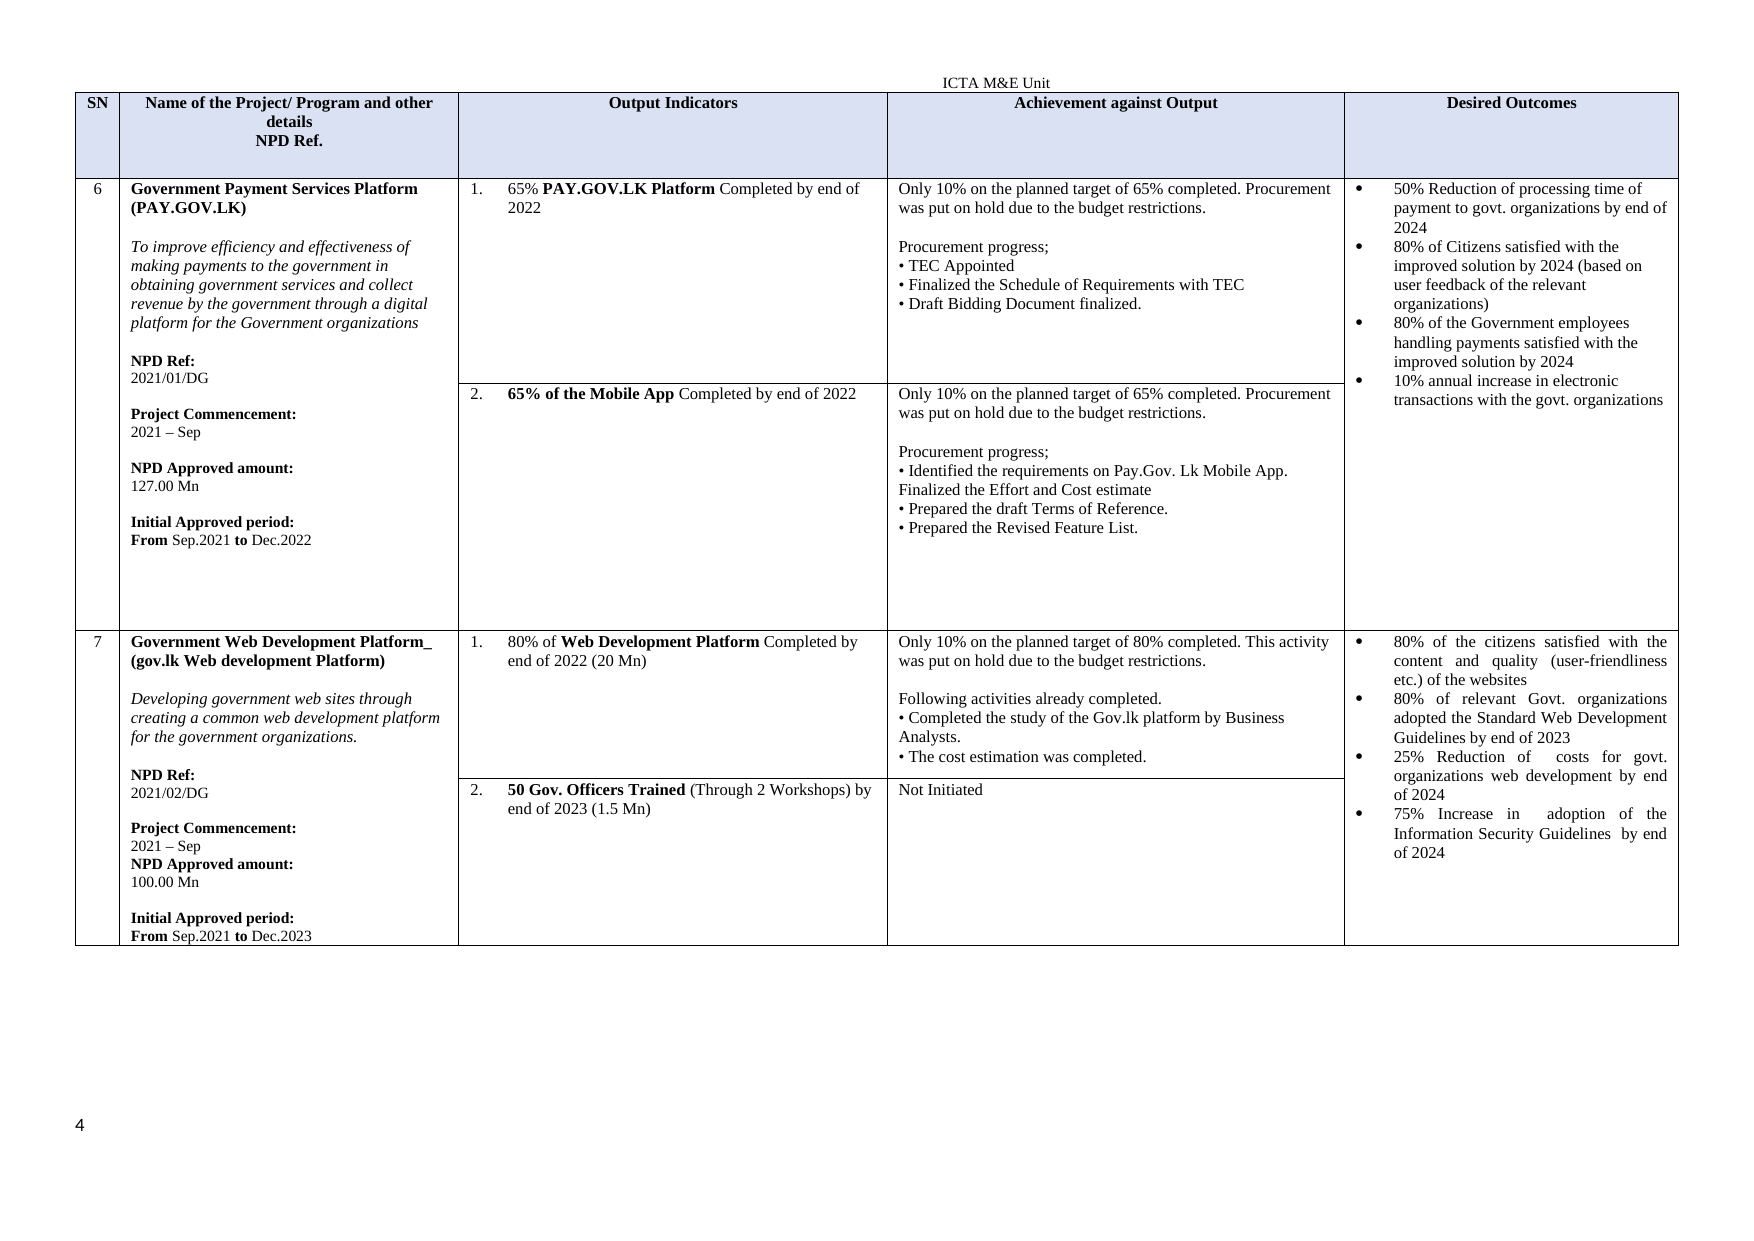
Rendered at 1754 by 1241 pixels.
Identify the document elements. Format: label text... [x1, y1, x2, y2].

table_cell Government Payment Services Platform (PAY.GOV.LK) To improve efficiency and effectiveness of making payments to the government in obtaining government services and collect revenue by the government through a digital platform for the Government organizations NPD Ref: 2021/01/DG Project Commencement: 2021 – Sep NPD Approved amount: 127.00 Mn Initial Approved period: From Sep.2021 to Dec.2022 [120, 179, 458, 630]
table_cell 50 Gov. Officers Trained (Through 2 Workshops) by end of 2023 (1.5 Mn) [459, 779, 887, 945]
table_cell 65% of the Mobile App Completed by end of 2022 [459, 384, 887, 630]
table_header Name of the Project/ Program and other details NPD Ref. [120, 93, 458, 178]
table_header Output Indicators [459, 93, 887, 178]
table_header Desired Outcomes [1345, 93, 1678, 178]
table_cell Government Web Development Platform_ (gov.lk Web development Platform) Developing government web sites through creating a common web development platform for the government organizations. NPD Ref: 2021/02/DG Project Commencement: 2021 – Sep NPD Approved amount: 100.00 Mn Initial Approved period: From Sep.2021 to Dec.2023 [120, 631, 458, 945]
table_header Achievement against Output [888, 93, 1344, 178]
table_cell 80% of the citizens satisfied with the content and quality (user-friendliness etc.) of the websites 80% of relevant Govt. organizations adopted the Standard Web Development Guidelines by end of 2023 25% Reduction of costs for govt. organizations web development by end of 2024 75% Increase in adoption of the Information Security Guidelines by end of 2024 [1345, 631, 1678, 945]
table_cell 6 [76, 179, 119, 630]
table_cell Only 10% on the planned target of 65% completed. Procurement was put on hold due to the budget restrictions. Procurement progress; • Identified the requirements on Pay.Gov. Lk Mobile App. Finalized the Effort and Cost estimate • Prepared the draft Terms of Reference. • Prepared the Revised Feature List. [888, 384, 1344, 630]
table_cell Only 10% on the planned target of 80% completed. This activity was put on hold due to the budget restrictions. Following activities already completed. • Completed the study of the Gov.lk platform by Business Analysts. • The cost estimation was completed. [888, 631, 1344, 778]
table_cell 80% of Web Development Platform Completed by end of 2022 (20 Mn) [459, 631, 887, 778]
table_cell Only 10% on the planned target of 65% completed. Procurement was put on hold due to the budget restrictions. Procurement progress; • TEC Appointed • Finalized the Schedule of Requirements with TEC • Draft Bidding Document finalized. [888, 179, 1344, 383]
table_header SN [76, 93, 119, 178]
table_cell Not Initiated [888, 779, 1344, 945]
table_cell 65% PAY.GOV.LK Platform Completed by end of 2022 [459, 179, 887, 383]
table_cell 7 [76, 631, 119, 945]
table_cell 50% Reduction of processing time of payment to govt. organizations by end of 2024 80% of Citizens satisfied with the improved solution by 2024 (based on user feedback of the relevant organizations) 80% of the Government employees handling payments satisfied with the improved solution by 2024 10% annual increase in electronic transactions with the govt. organizations [1345, 179, 1678, 630]
